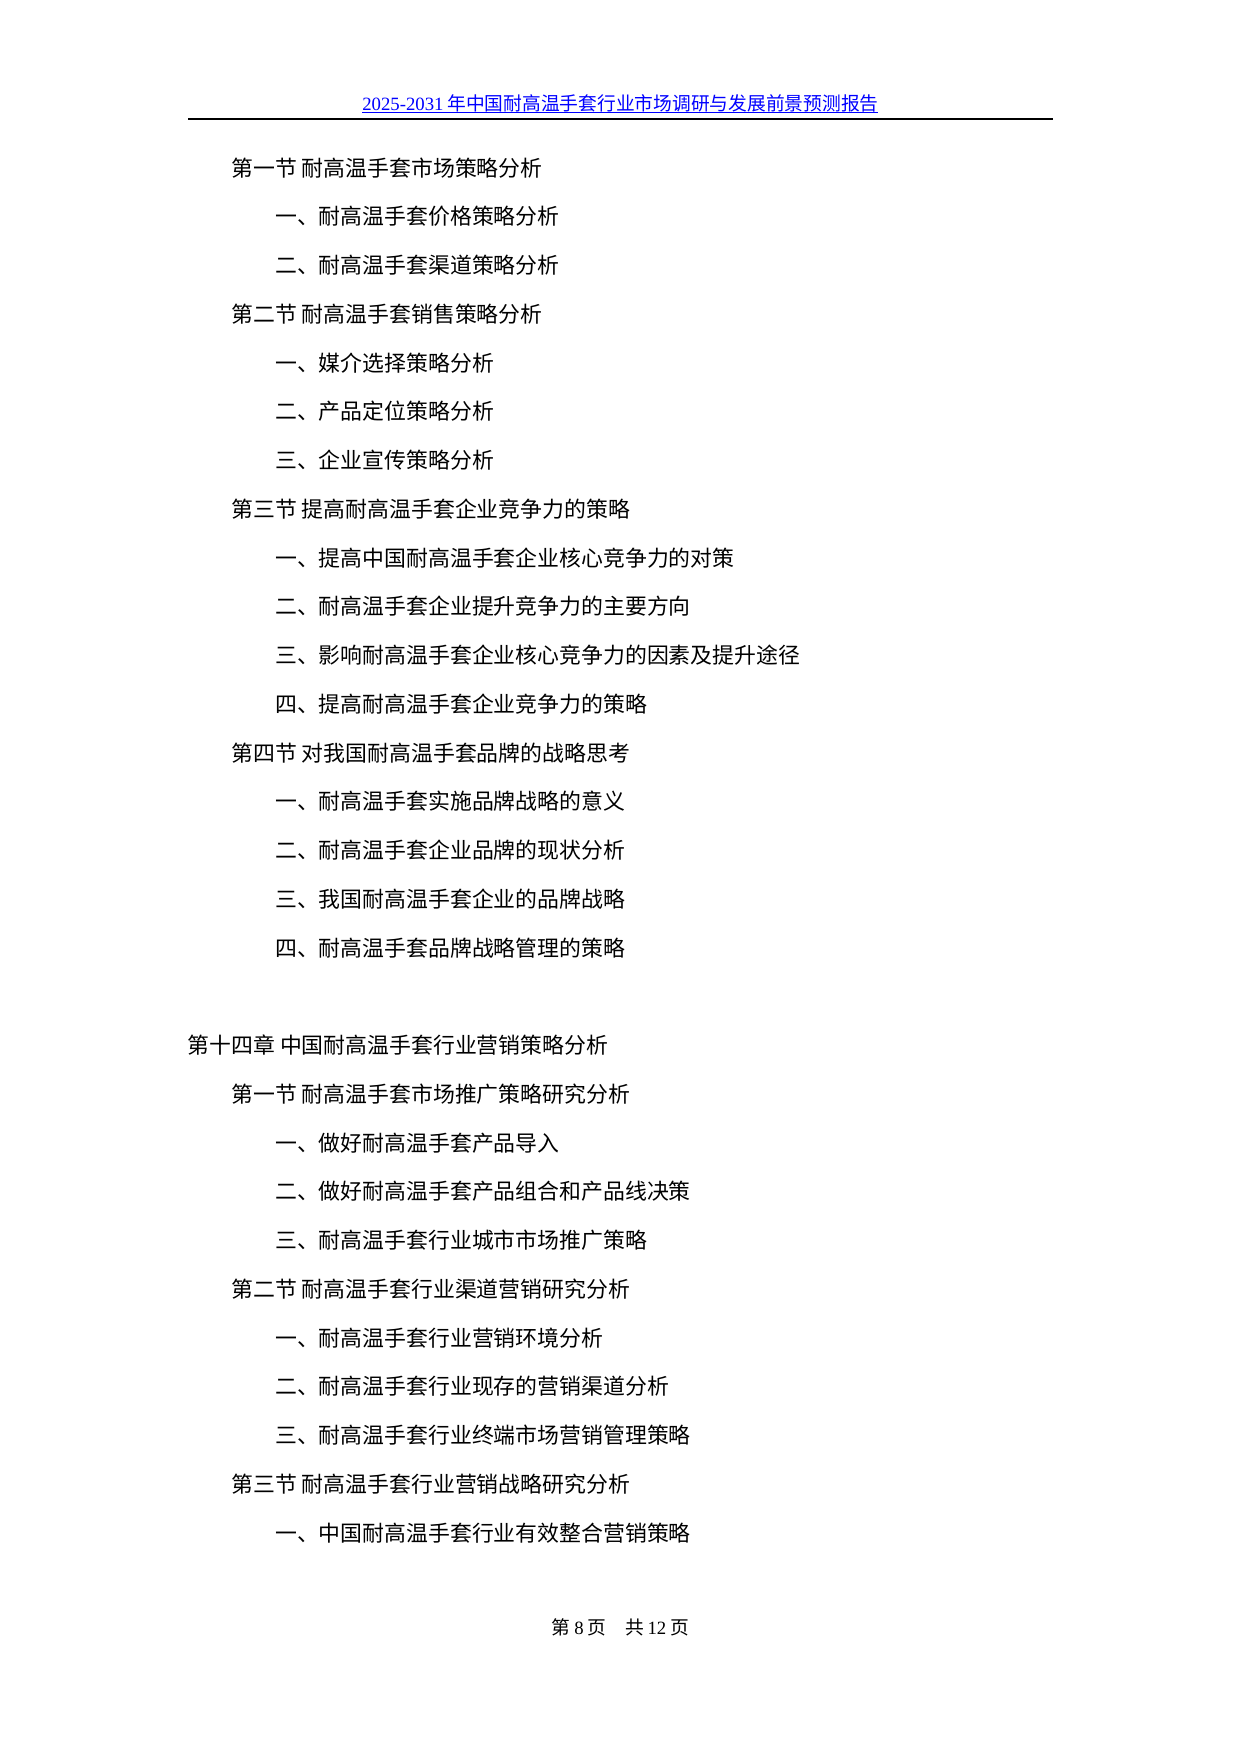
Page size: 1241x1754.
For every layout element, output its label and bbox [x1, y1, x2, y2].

text [187, 150, 1053, 1548]
